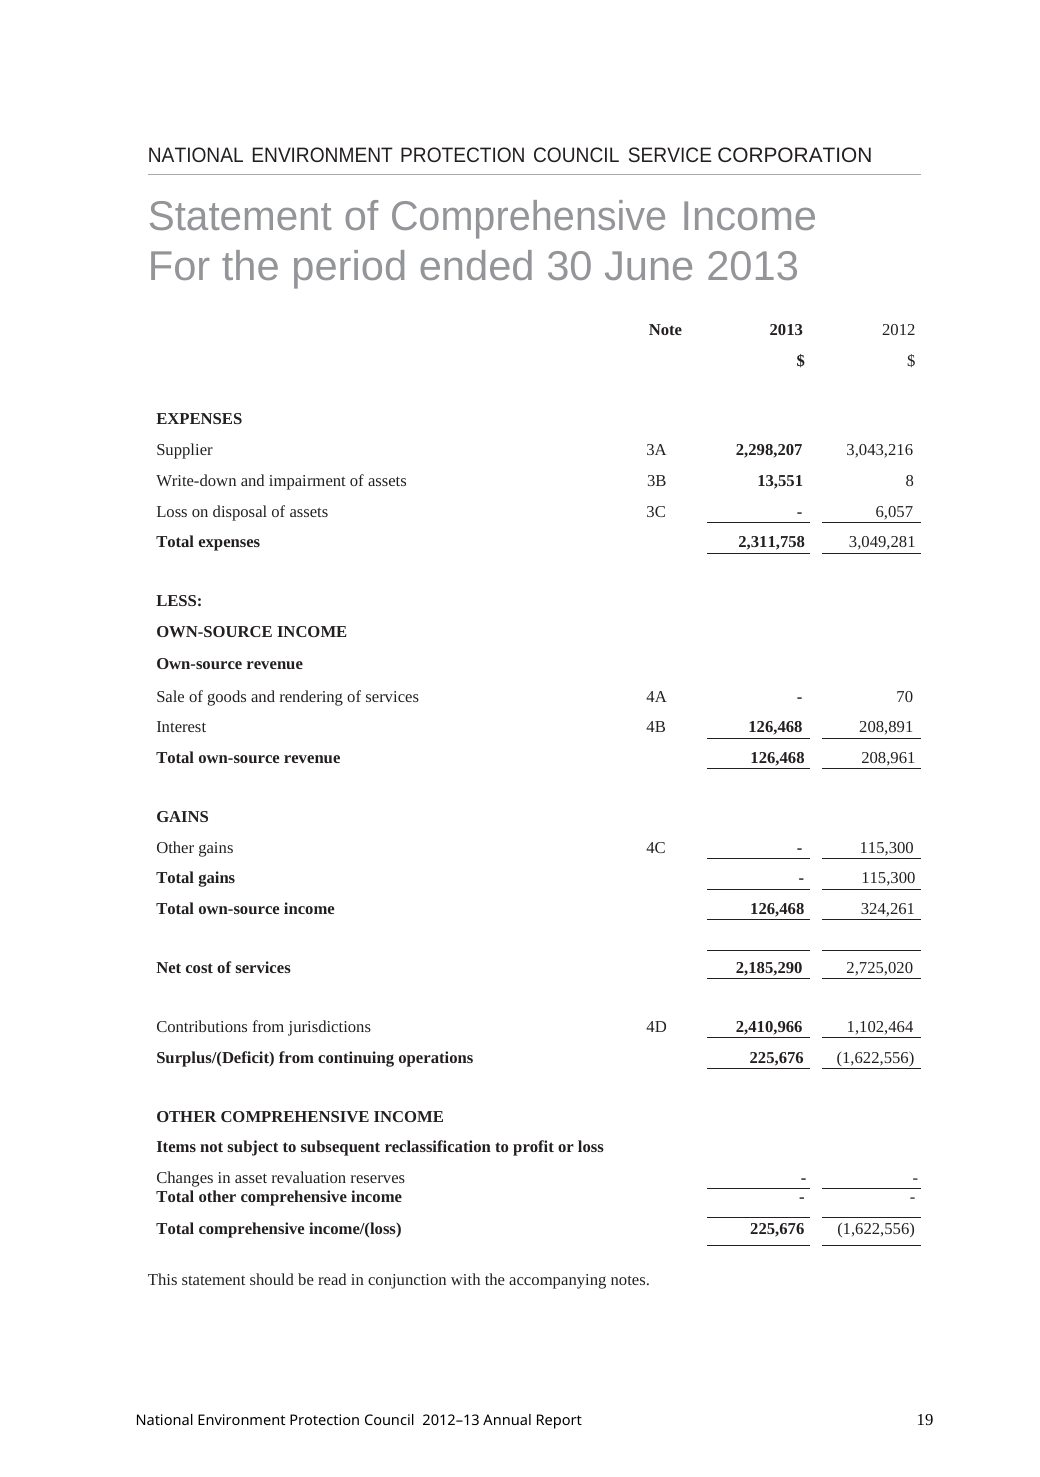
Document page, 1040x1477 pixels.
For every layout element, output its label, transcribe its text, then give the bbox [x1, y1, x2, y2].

text OTHER COMPREHENSIVE INCOME [156, 1106, 448, 1126]
text Loss on disposal of assets 3C - 6,057 [156, 502, 918, 521]
text Sale of goods and rendering of services 4A - 70 [156, 686, 918, 706]
text Total own-source income 126,468 324,261 [156, 899, 918, 918]
text Surplus/(Deficit) from continuing operations 225,676 (1,622,556) [156, 1048, 918, 1067]
text Interest 4B 126,468 208,891 [156, 717, 918, 736]
text Total expenses 2,311,758 3,049,281 [156, 532, 918, 551]
text Items not subject to subsequent reclassification to profit or loss [156, 1137, 606, 1156]
text Total comprehensive income/(loss) 225,676 (1,622,556) [156, 1219, 918, 1238]
text Total own-source revenue 126,468 208,961 [156, 748, 918, 767]
text GAINS [156, 807, 213, 826]
text This statement should be read in conjunction with the accompanying notes. [148, 1270, 654, 1289]
text For the period ended 30 June 2013 [148, 241, 935, 288]
text EXPENSES [156, 409, 247, 428]
text Net cost of services 2,185,290 2,725,020 [156, 958, 918, 977]
text LESS: [156, 591, 207, 610]
text OWN-SOURCE INCOME Own-source revenue [156, 622, 352, 673]
text $ $ [135, 350, 915, 369]
text Other gains 4C - 115,300 [156, 838, 918, 857]
text Note 2013 2012 [135, 320, 915, 339]
text Changes in asset revaluation reserves - - Total other comprehensive income - - [156, 1168, 918, 1206]
text Statement of Comprehensive Income [148, 191, 935, 239]
text NATIONAL ENVIRONMENT PROTECTION COUNCIL SERVICE CORPORATION [148, 143, 935, 167]
text Total gains - 115,300 [156, 868, 918, 887]
text Write-down and impairment of assets 3B 13,551 8 [156, 471, 918, 490]
text Supplier 3A 2,298,207 3,043,216 [156, 440, 918, 459]
text Contributions from jurisdictions 4D 2,410,966 1,102,464 [156, 1017, 918, 1036]
